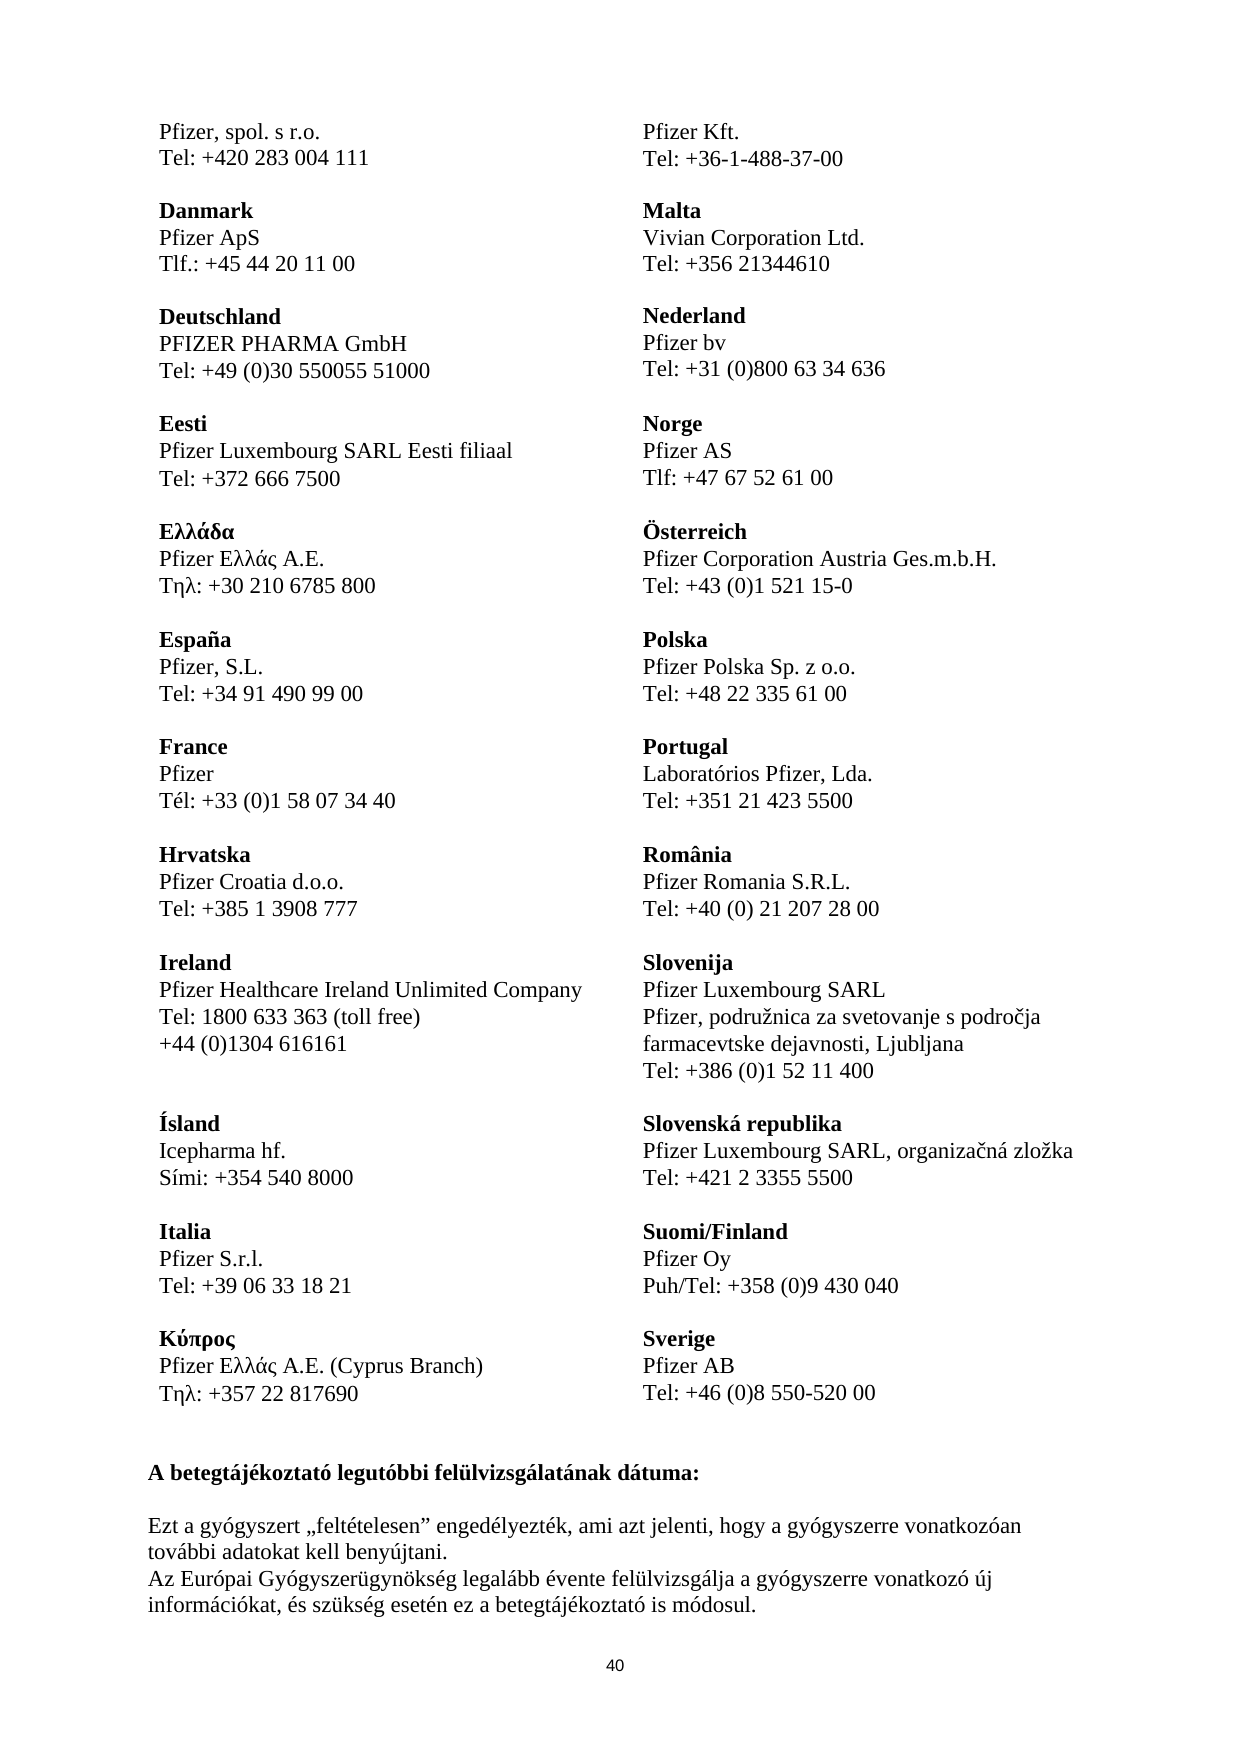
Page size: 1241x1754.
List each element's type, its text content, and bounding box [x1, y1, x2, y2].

table_cell Portugal Laboratórios Pfizer, Lda. Tel: +351 21 423 5500 [631, 733, 1119, 841]
table_cell România Pfizer Romania S.R.L. Tel: +40 (0) 21 207 28 00 [631, 841, 1119, 948]
table_cell Polska Pfizer Polska Sp. z o.o. Tel: +48 22 335 61 00 [631, 625, 1119, 733]
list Ezt a gyógyszert „feltételesen” engedélyezték, ami azt jelenti, hogy a gyógyszerre vonatkozóan további adatokat kell benyújtani. [148, 1512, 1093, 1564]
table_cell Österreich Pfizer Corporation Austria Ges.m.b.H. Tel: +43 (0)1 521 15-0 [631, 518, 1119, 625]
table_cell Ireland Pfizer Healthcare Ireland Unlimited Company Tel: 1800 633 363 (toll free) +44 (0)1304 616161 [148, 948, 631, 1110]
table_cell España Pfizer, S.L. Tel: +34 91 490 99 00 [148, 625, 631, 733]
table_cell Slovenská republika Pfizer Luxembourg SARL, organizačná zložka Tel: +421 2 3355 5500 [631, 1110, 1119, 1218]
list Az Európai Gyógyszerügynökség legalább évente felülvizsgálja a gyógyszerre vonatkozó új információkat, és szükség esetén ez a betegtájékoztató is módosul. [148, 1564, 1093, 1617]
table_cell Malta Vivian Corporation Ltd. Tel: +356 21344610 [631, 197, 1119, 303]
table_cell Eesti Pfizer Luxembourg SARL Eesti filiaal Tel: +372 666 7500 [148, 410, 631, 518]
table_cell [631, 118, 1119, 197]
table_cell Ísland Icepharma hf. Sími: +354 540 8000 [148, 1110, 631, 1218]
table_cell France Pfizer Tél: +33 (0)1 58 07 34 40 [148, 733, 631, 841]
table_cell Deutschland PFIZER PHARMA GmbH Tel: +49 (0)30 550055 51000 [148, 303, 631, 410]
table_cell Slovenija Pfizer Luxembourg SARL Pfizer, podružnica za svetovanje s področja farmacevtske dejavnosti, Ljubljana Tel: +386 (0)1 52 11 400 [631, 948, 1119, 1110]
table_cell Italia Pfizer S.r.l. Tel: +39 06 33 18 21 [148, 1218, 631, 1325]
table_cell Sverige Pfizer AB Tel: +46 (0)8 550-520 00 [631, 1325, 1119, 1433]
table_cell Κύπρος Pfizer Ελλάς Α.Ε. (Cyprus Branch) Τηλ: +357 22 817690 [148, 1325, 631, 1433]
table_cell Danmark Pfizer ApS Tlf.: +45 44 20 11 00 [148, 197, 631, 303]
table_cell Norge Pfizer AS Tlf: +47 67 52 61 00 [631, 410, 1119, 518]
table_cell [148, 118, 631, 197]
table_cell Ελλάδα Pfizer Ελλάς A.E. Τηλ: +30 210 6785 800 [148, 518, 631, 625]
table_cell Nederland Pfizer bv Tel: +31 (0)800 63 34 636 [631, 303, 1119, 410]
table_cell Suomi/Finland Pfizer Oy Puh/Tel: +358 (0)9 430 040 [631, 1218, 1119, 1325]
text A betegtájékoztató legutóbbi felülvizsgálatának dátuma: [148, 1459, 1093, 1486]
table_cell Hrvatska Pfizer Croatia d.o.o. Tel: +385 1 3908 777 [148, 841, 631, 948]
